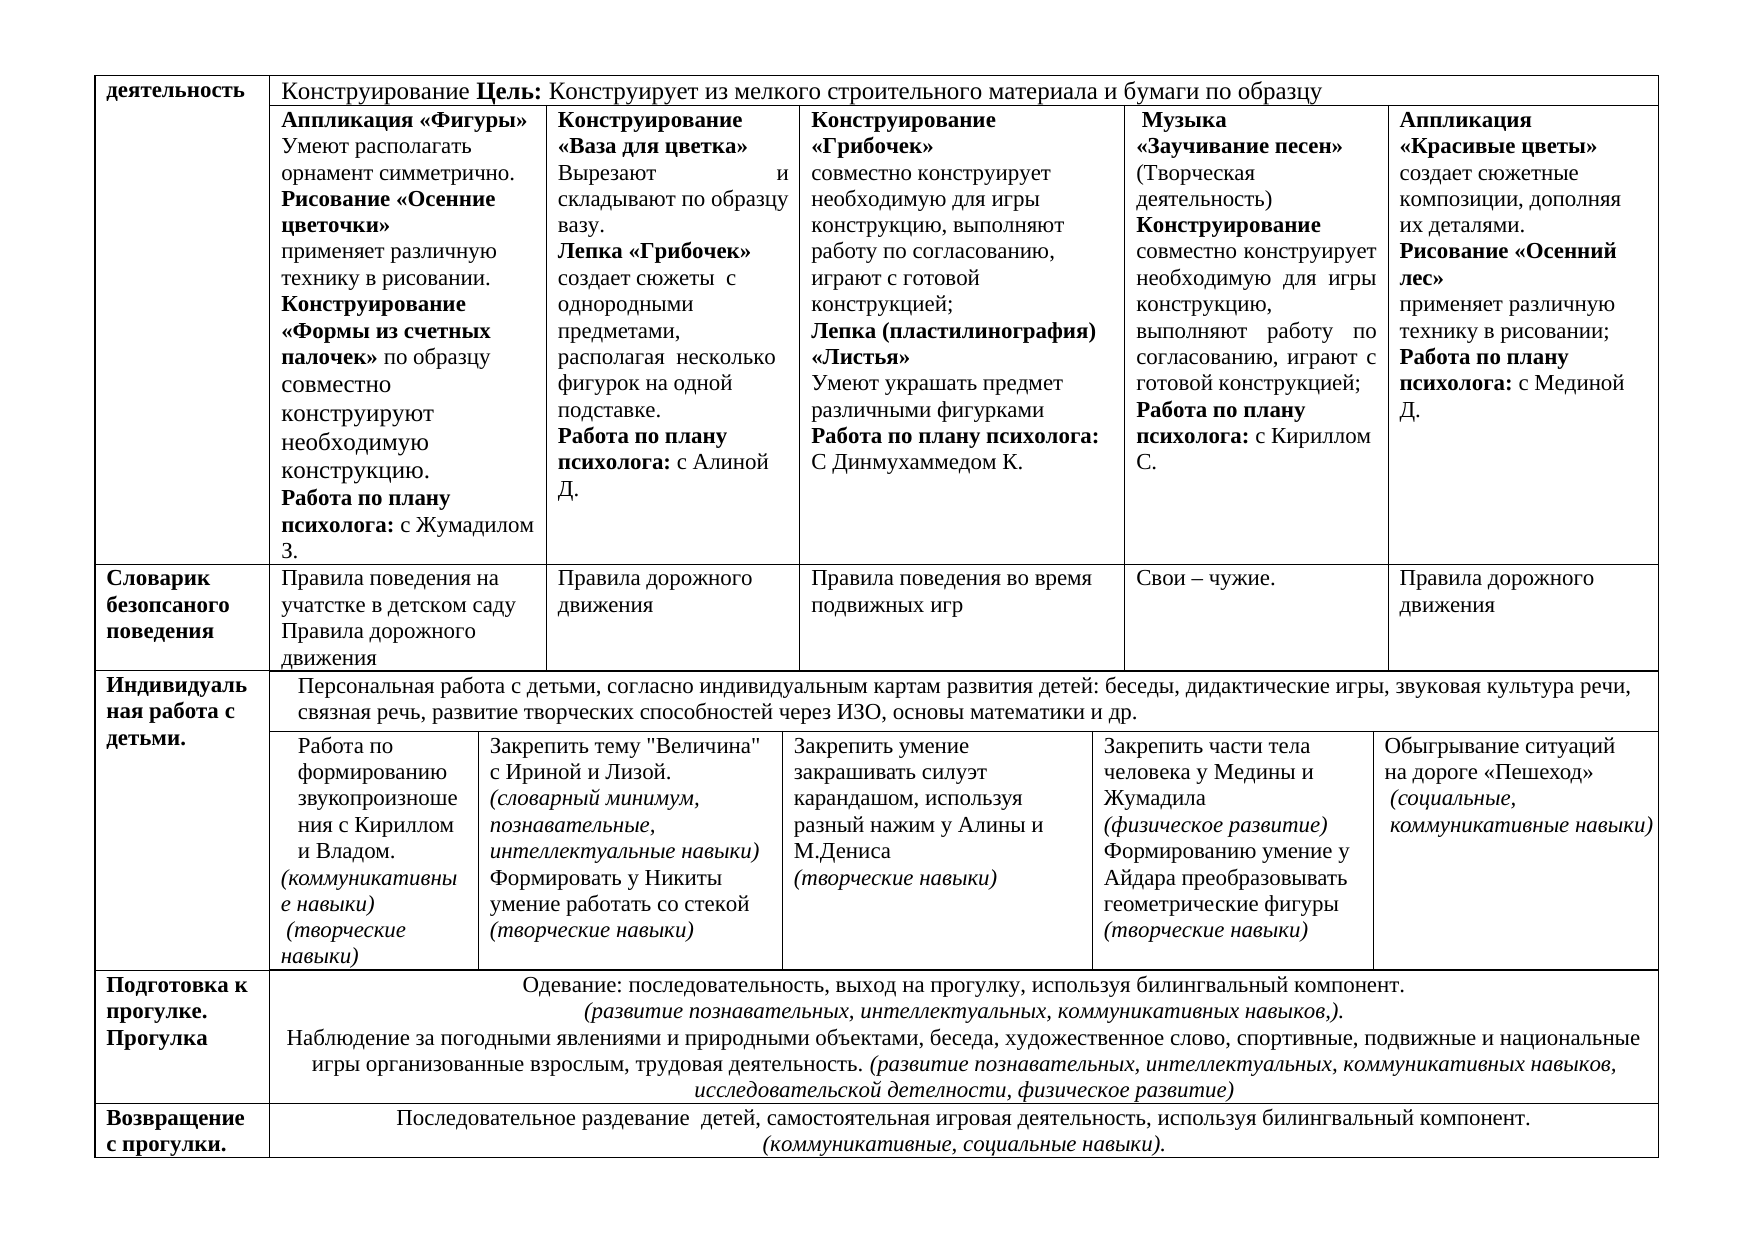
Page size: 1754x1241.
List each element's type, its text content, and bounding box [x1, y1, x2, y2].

table_cell Одевание: последовательность, выход на прогулку, используя билингвальный компонент. (развитие познавательных, интеллектуальных, коммуникативных навыков,). Наблюдение за погодными явлениями и природными объектами, беседа, художественное слово, спортивные, подвижные и национальные игры организованные взрослым, трудовая деятельность. (развитие познавательных, интеллектуальных, коммуникативных навыков, исследовательской детелности, физическое развитие) [270, 971, 1658, 1103]
table_cell [1374, 732, 1658, 969]
table_cell Подготовка к прогулке. Прогулка [96, 971, 269, 1103]
table_cell [270, 672, 1658, 731]
table_cell Правила дорожного движения [1389, 565, 1658, 670]
table_cell Индивидуальная работа с детьми. [96, 671, 269, 970]
table_cell [1093, 732, 1373, 969]
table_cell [96, 76, 269, 563]
table_cell Свои – чужие. [1125, 565, 1388, 670]
table_cell Музыка «Заучивание песен» (Творческая деятельность) Конструирование совместно конструирует необходимую для игры конструкцию, выполняют работу по согласованию, играют с готовой конструкцией; Работа по плану психолога: с Кириллом С. [1125, 106, 1388, 563]
table_cell [479, 732, 782, 969]
table_cell Возвращение с прогулки. [96, 1104, 269, 1157]
table_cell Правила дорожного движения [547, 565, 799, 670]
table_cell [270, 76, 1658, 105]
table_cell Конструирование «Ваза для цветка» Вырезают и складывают по образцу вазу. Лепка «Грибочек» создает сюжеты с однородными предметами, располагая несколько фигурок на одной подставке. Работа по плану психолога: с Алиной Д. [547, 106, 799, 563]
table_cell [270, 1104, 1658, 1157]
table_cell Словарик безопсаного поведения [96, 565, 269, 670]
table_cell Правила поведения на учатстке в детском саду Правила дорожного движения [270, 565, 546, 670]
table_cell Аппликация «Фигуры» Умеют располагать орнамент симметрично. Рисование «Осенние цветочки» применяет различную технику в рисовании. Конструирование «Формы из счетных палочек» по образцу совместно конструируют необходимую конструкцию. Работа по плану психолога: с Жумадилом З. [270, 106, 546, 563]
table_cell Аппликация «Красивые цветы» создает сюжетные композиции, дополняя их деталями. Рисование «Осенний лес» применяет различную технику в рисовании; Работа по плану психолога: с Мединой Д. [1389, 106, 1658, 563]
table_cell [270, 732, 478, 969]
table_cell Конструирование «Грибочек» совместно конструирует необходимую для игры конструкцию, выполняют работу по согласованию, играют с готовой конструкцией; Лепка (пластилинография) «Листья» Умеют украшать предмет различными фигурками Работа по плану психолога: С Динмухаммедом К. [800, 106, 1124, 563]
table_cell Правила поведения во время подвижных игр [800, 565, 1124, 670]
table_cell [783, 732, 1092, 969]
